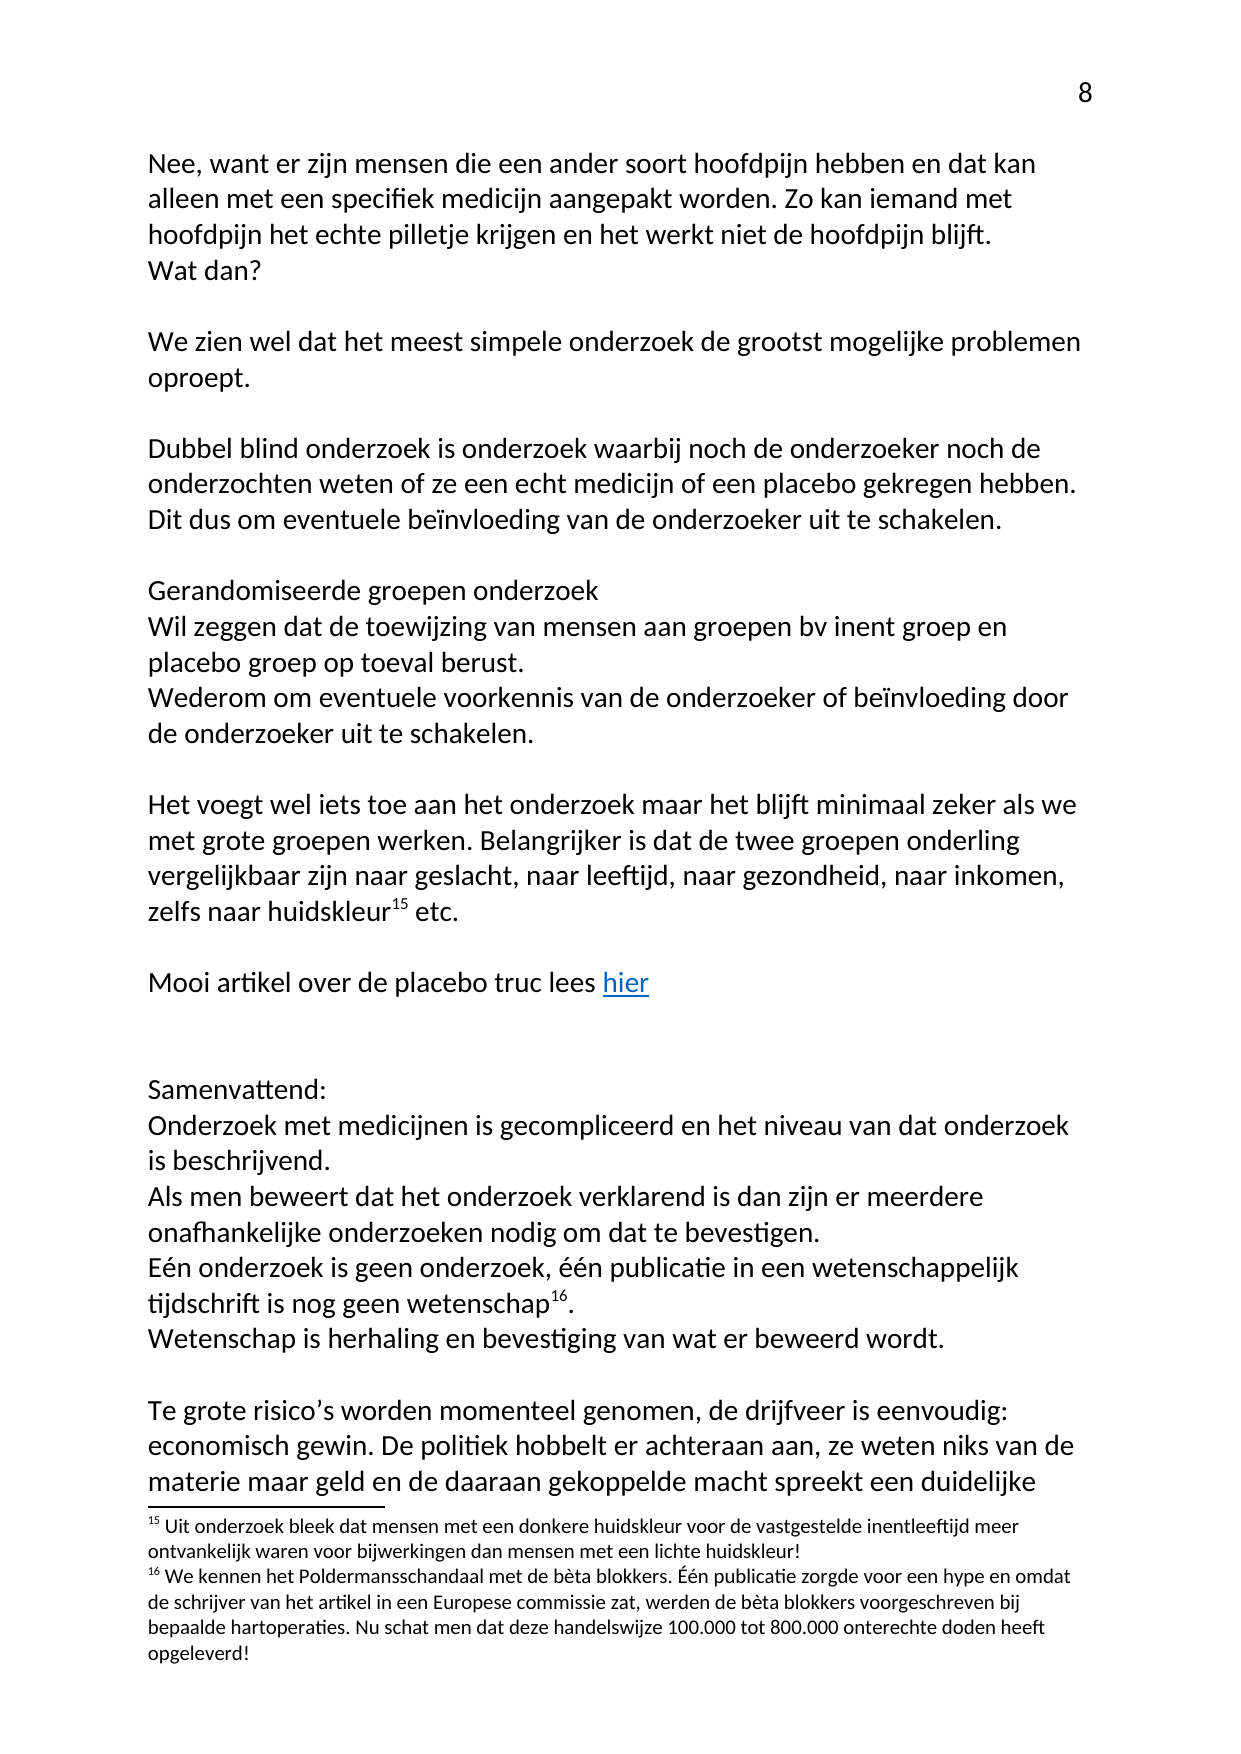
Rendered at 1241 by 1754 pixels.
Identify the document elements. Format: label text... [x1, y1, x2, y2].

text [148, 1392, 1093, 1499]
text Dubbel blind onderzoek is onderzoek waarbij noch de onderzoeker noch de onderzochten weten of ze een echt medicijn of een placebo gekregen hebben. [148, 430, 1093, 501]
text Wat dan? [148, 252, 1093, 287]
text Onderzoek met medicijnen is gecompliceerd en het niveau van dat onderzoek is beschrijvend. [148, 1107, 1093, 1178]
text Het voegt wel iets toe aan het onderzoek maar het blijft minimaal zeker als we met grote groepen werken. Belangrijker is dat de twee groepen onderling vergelijkbaar zijn naar geslacht, naar leeftijd, naar gezondheid, naar inkomen, zelfs naar huidskleur etc. [148, 786, 1093, 929]
text We zien wel dat het meest simpele onderzoek de grootst mogelijke problemen oproept. [148, 323, 1093, 394]
text Nee, want er zijn mensen die een ander soort hoofdpijn hebben en dat kan alleen met een specifiek medicijn aangepakt worden. Zo kan iemand met hoofdpijn het echte pilletje krijgen en het werkt niet de hoofdpijn blijft. [148, 145, 1093, 252]
text Als men beweert dat het onderzoek verklarend is dan zijn er meerdere onafhankelijke onderzoeken nodig om dat te bevestigen. [148, 1178, 1093, 1249]
text Wetenschap is herhaling en bevestiging van wat er beweerd wordt. [148, 1321, 1093, 1356]
text Gerandomiseerde groepen onderzoek [148, 572, 1093, 608]
text Wil zeggen dat de toewijzing van mensen aan groepen bv inent groep en placebo groep op toeval berust. [148, 608, 1093, 679]
text Mooi artikel over de placebo truc lees hier [148, 964, 1093, 1000]
text Dit dus om eventuele beïnvloeding van de onderzoeker uit te schakelen. [148, 501, 1093, 537]
text Eén onderzoek is geen onderzoek, één publicatie in een wetenschappelijk tijdschrift is nog geen wetenschap. [148, 1249, 1093, 1321]
text Wederom om eventuele voorkennis van de onderzoeker of beïnvloeding door de onderzoeker uit te schakelen. [148, 679, 1093, 751]
text Samenvattend: [148, 1071, 1093, 1107]
